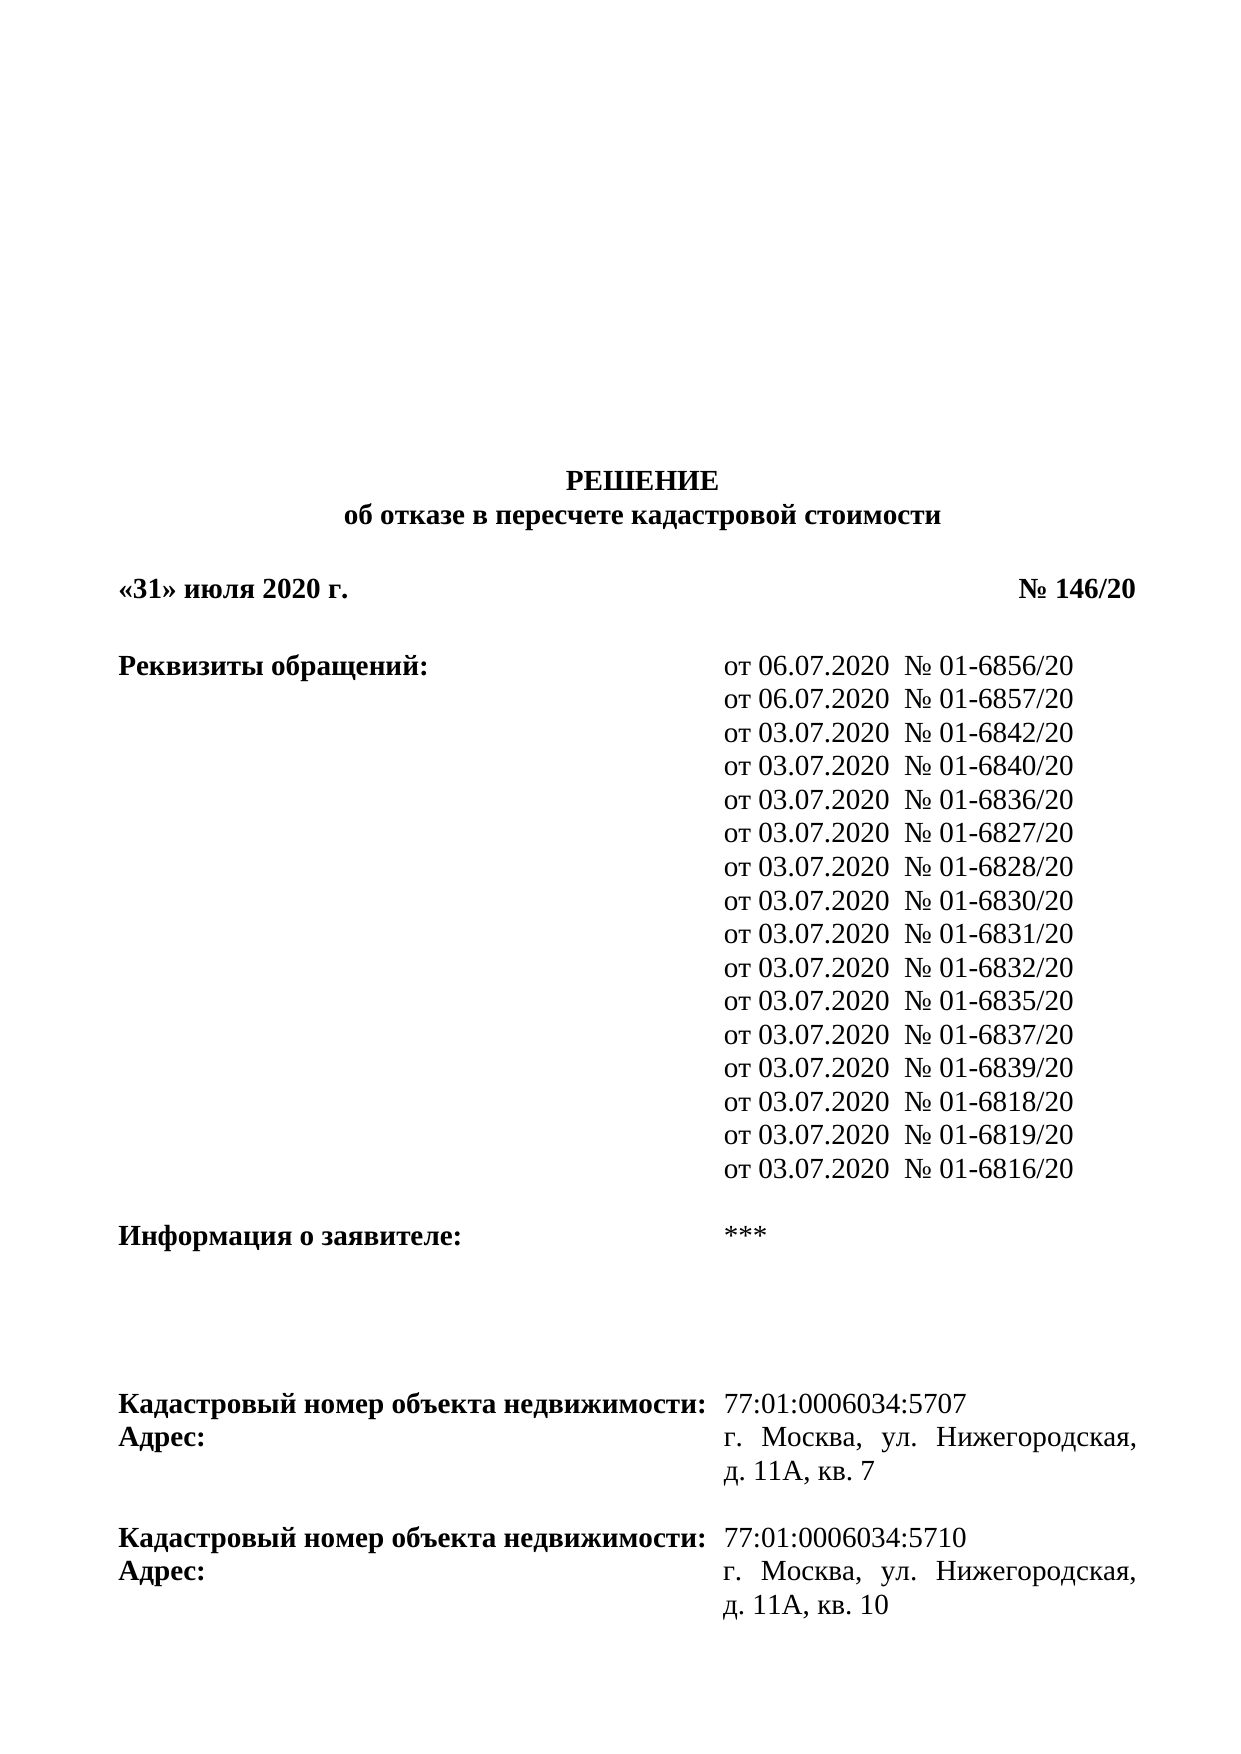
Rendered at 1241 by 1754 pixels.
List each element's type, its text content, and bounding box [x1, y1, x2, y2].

text Реквизиты обращения: от 03.07.2020 № 01-6840/20 [118, 748, 1137, 782]
text Адрес: г. Москва, ул. Нижегородская, д. 11А, кв. 10 [118, 1553, 1137, 1621]
text Кадастровый номер объекта недвижимости: 77:01:0006034:5710 [118, 1520, 1137, 1553]
text Реквизиты обращения: от 03.07.2020 № 01-6828/20 [118, 849, 1137, 883]
text Адрес: г. Москва, ул. Нижегородская, д. 11А, кв. 7 [118, 1419, 1137, 1486]
text Реквизиты обращения: от 03.07.2020 № 01-6816/20 [118, 1151, 1137, 1184]
text «31» июля 2020 г. № 146/20 [118, 571, 1137, 605]
text Реквизиты обращения: от 03.07.2020 № 01-6835/20 [118, 983, 1137, 1017]
text Реквизиты обращений: от 06.07.2020 № 01-6856/20 [118, 648, 1137, 681]
text Реквизиты обращения: от 03.07.2020 № 01-6830/20 [118, 883, 1137, 916]
text Реквизиты обращения: от 03.07.2020 № 01-6827/20 [118, 816, 1137, 849]
text РЕШЕНИЕ [148, 463, 1137, 497]
text от 06.07.2020 № 01-6857/20 [118, 681, 1137, 715]
text Реквизиты обращения: от 03.07.2020 № 01-6819/20 [118, 1117, 1137, 1151]
text Реквизиты обращения: от 03.07.2020 № 01-6831/20 [118, 916, 1137, 950]
text Реквизиты обращения: от 03.07.2020 № 01-6837/20 [118, 1017, 1137, 1050]
text Реквизиты обращения: от 03.07.2020 № 01-6832/20 [118, 950, 1137, 983]
text Реквизиты обращения: от 03.07.2020 № 01-6836/20 [118, 782, 1137, 816]
text Информация о заявителе: *** [118, 1218, 1152, 1252]
text об отказе в пересчете кадастровой стоимости [148, 497, 1137, 530]
text Кадастровый номер объекта недвижимости: 77:01:0006034:5707 [118, 1386, 1137, 1419]
text Реквизиты обращения: от 03.07.2020 № 01-6839/20 [118, 1050, 1137, 1084]
text Реквизиты обращения: от 03.07.2020 № 01-6842/20 [118, 715, 1137, 748]
text Реквизиты обращения: от 03.07.2020 № 01-6818/20 [118, 1084, 1137, 1117]
